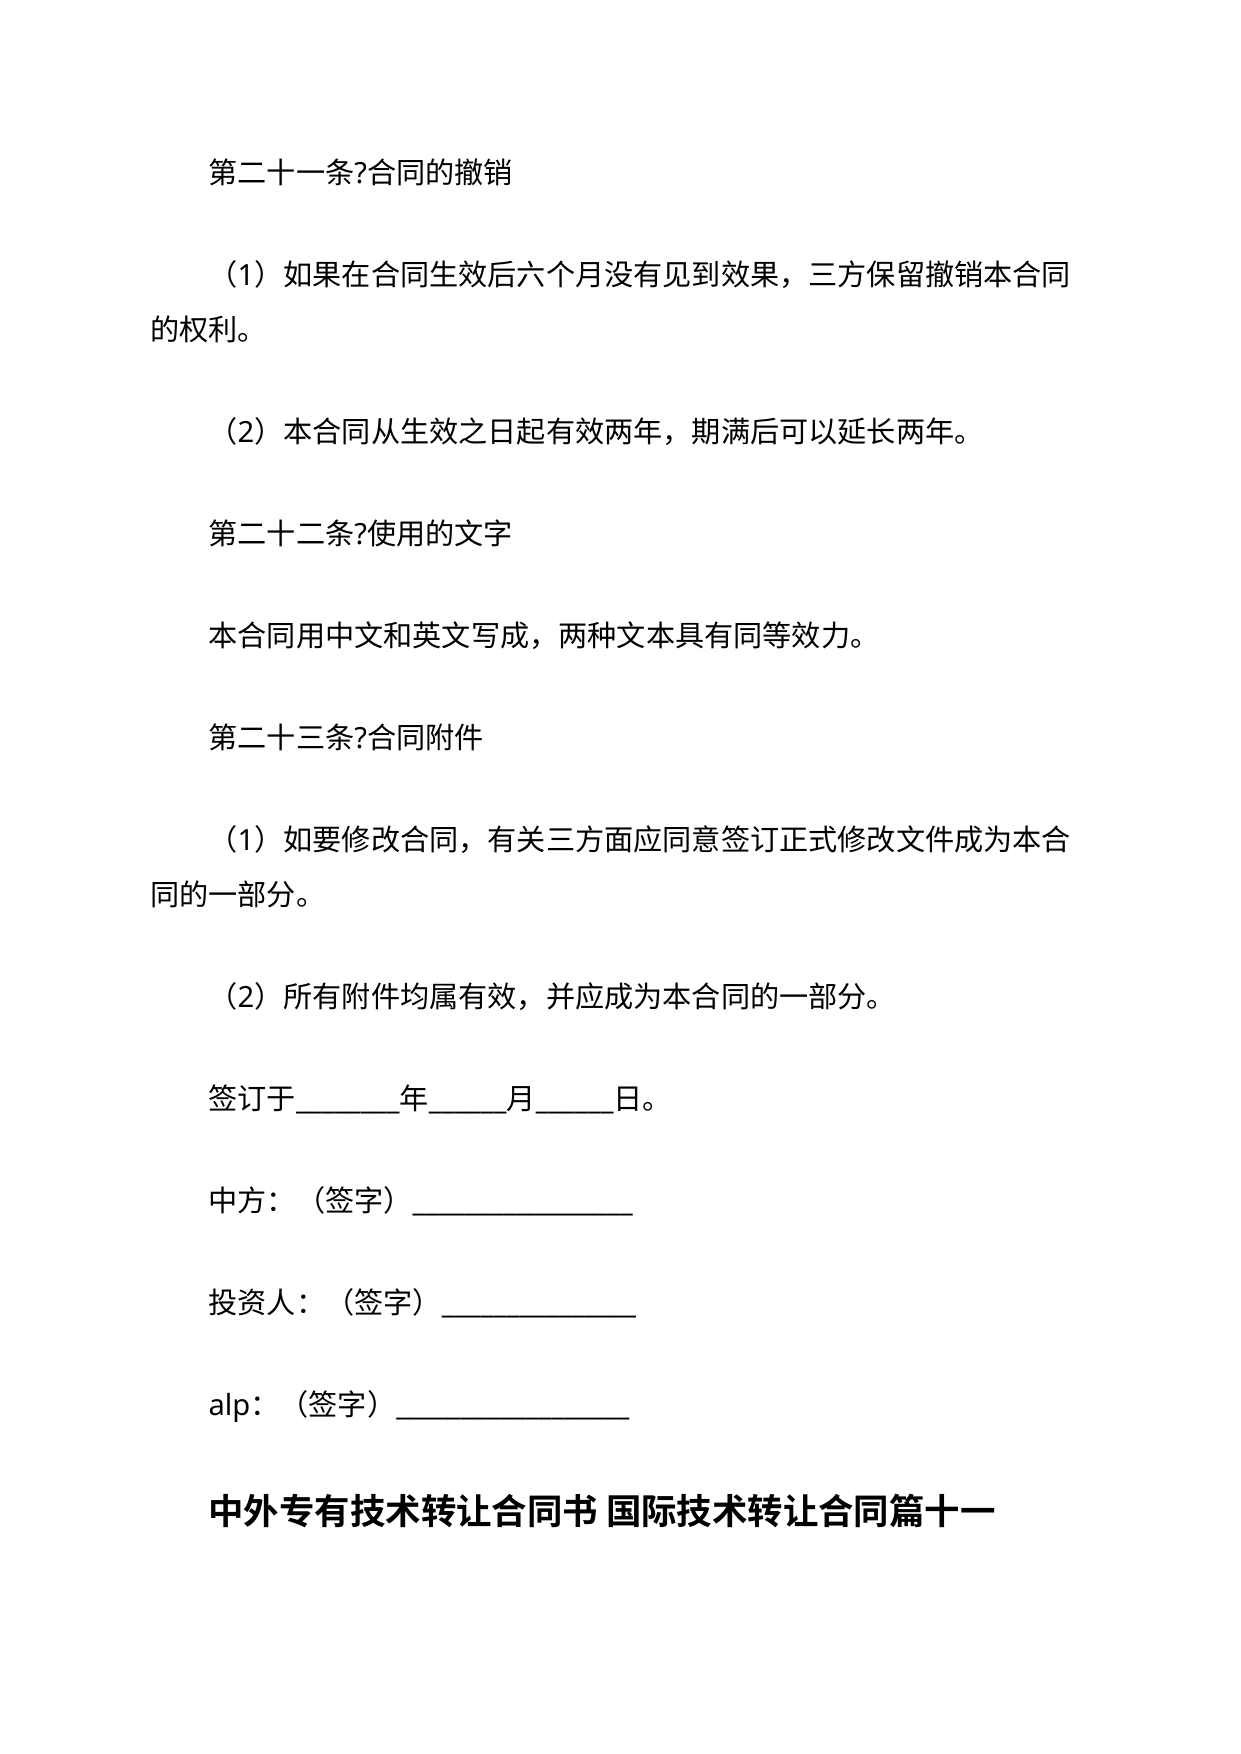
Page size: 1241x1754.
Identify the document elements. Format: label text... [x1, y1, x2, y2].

text 第二十二条?使用的文字 [150, 511, 1090, 553]
text 中方：（签字）_________________ [150, 1177, 1090, 1219]
text 中外专有技术转让合同书 国际技术转让合同篇十一 [150, 1483, 1090, 1534]
text 投资人：（签字）_______________ [150, 1279, 1090, 1322]
text alp：（签字）__________________ [150, 1381, 1090, 1423]
text （2）所有附件均属有效，并应成为本合同的一部分。 [150, 973, 1090, 1016]
text 本合同用中文和英文写成，两种文本具有同等效力。 [150, 613, 1090, 655]
text （2）本合同从生效之日起有效两年，期满后可以延长两年。 [150, 409, 1090, 451]
text （1）如要修改合同，有关三方面应同意签订正式修改文件成为本合同的一部分。 [150, 816, 1090, 914]
text （1）如果在合同生效后六个月没有见到效果，三方保留撤销本合同的权利。 [150, 252, 1090, 349]
text 第二十一条?合同的撤销 [150, 150, 1090, 192]
text 第二十三条?合同附件 [150, 714, 1090, 757]
text 签订于________年______月______日。 [150, 1075, 1090, 1118]
